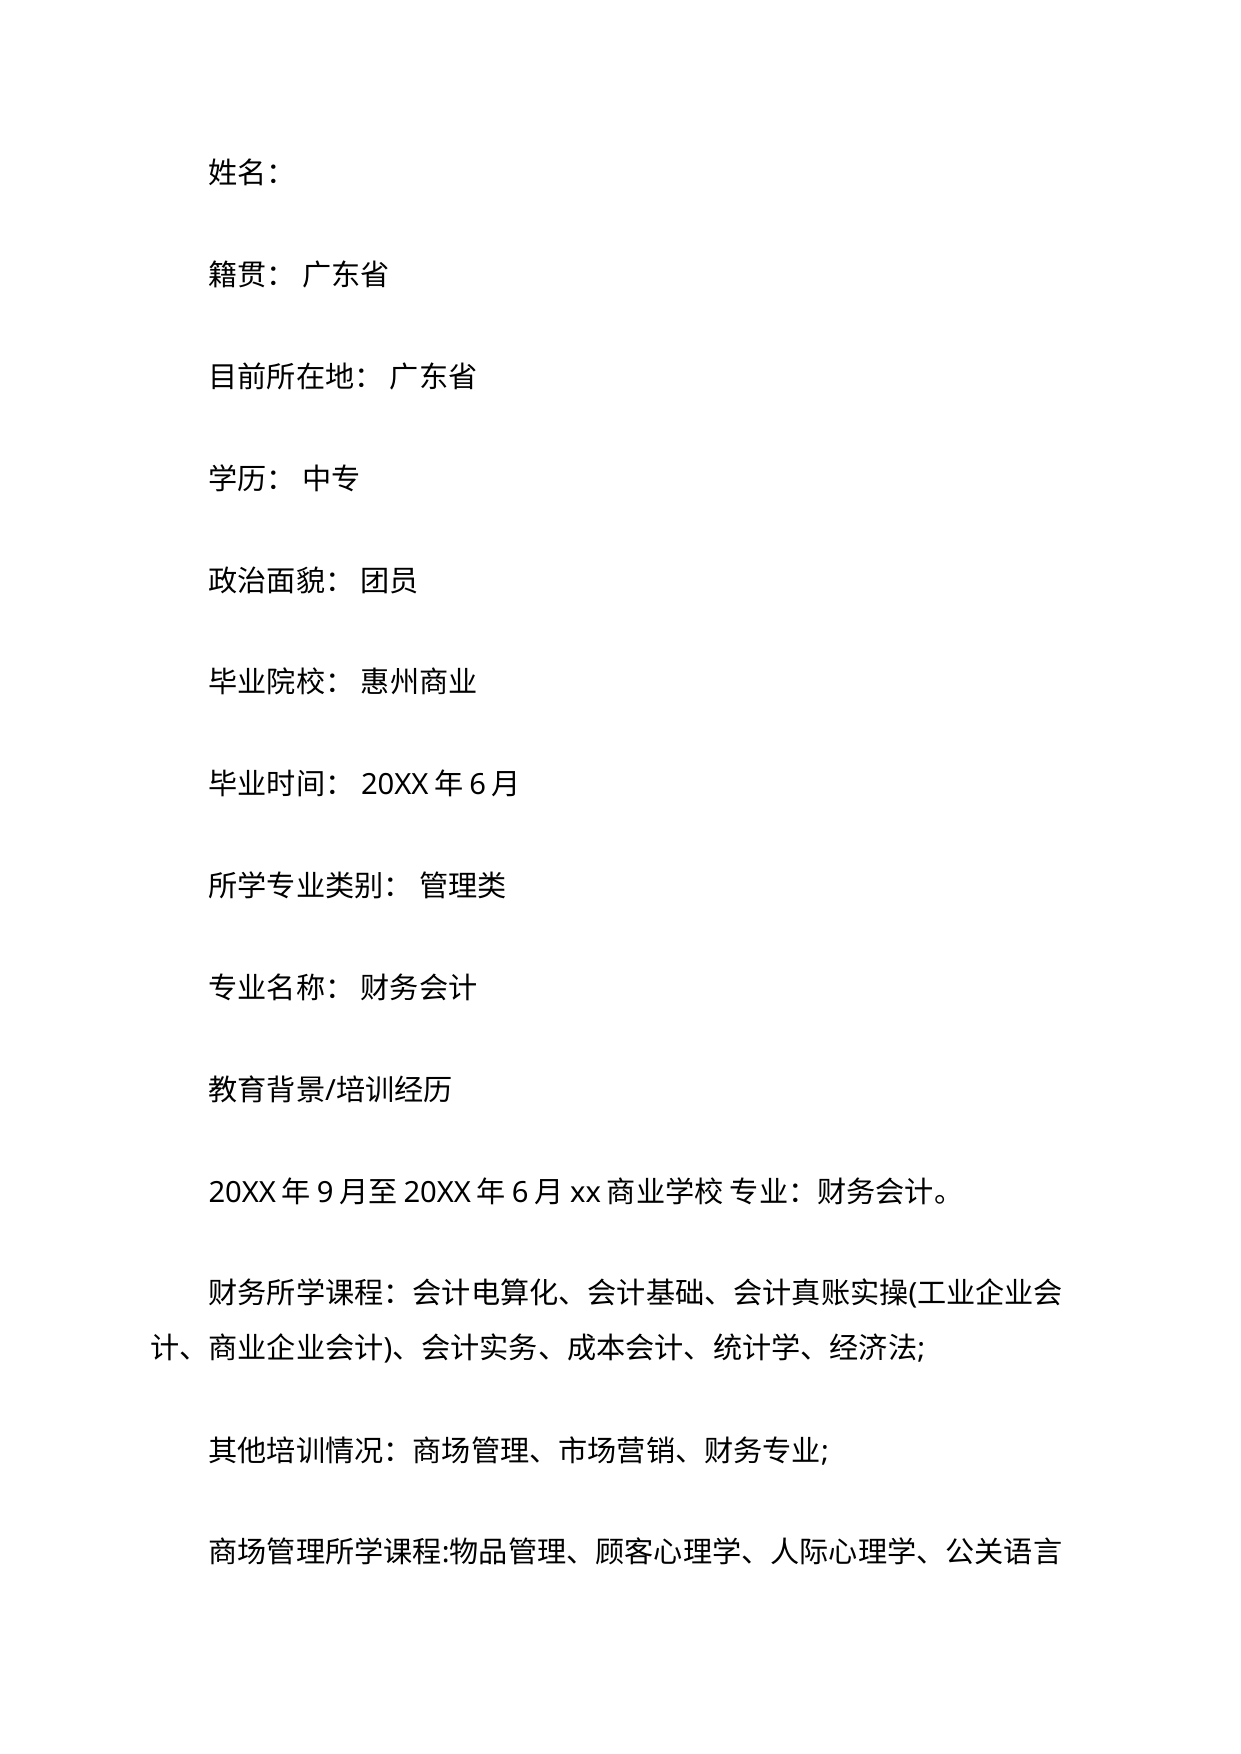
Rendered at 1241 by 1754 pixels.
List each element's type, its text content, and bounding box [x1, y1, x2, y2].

text 其他培训情况：商场管理、市场营销、财务专业; [150, 1427, 1090, 1469]
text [150, 1529, 1090, 1571]
text 目前所在地： 广东省 [150, 353, 1090, 396]
text 所学专业类别： 管理类 [150, 863, 1090, 905]
text 学历： 中专 [150, 455, 1090, 498]
text 毕业时间： 20XX年6月 [150, 761, 1090, 803]
text 专业名称： 财务会计 [150, 964, 1090, 1007]
text 财务所学课程：会计电算化、会计基础、会计真账实操(工业企业会计、商业企业会计)、会计实务、成本会计、统计学、经济法; [150, 1270, 1090, 1367]
text 姓名： [150, 150, 1090, 192]
text 籍贯： 广东省 [150, 252, 1090, 294]
text 教育背景/培训经历 [150, 1066, 1090, 1108]
text 20XX年9月至20XX年6月 xx商业学校 专业：财务会计。 [150, 1168, 1090, 1211]
text 政治面貌： 团员 [150, 557, 1090, 599]
text 毕业院校： 惠州商业 [150, 659, 1090, 701]
